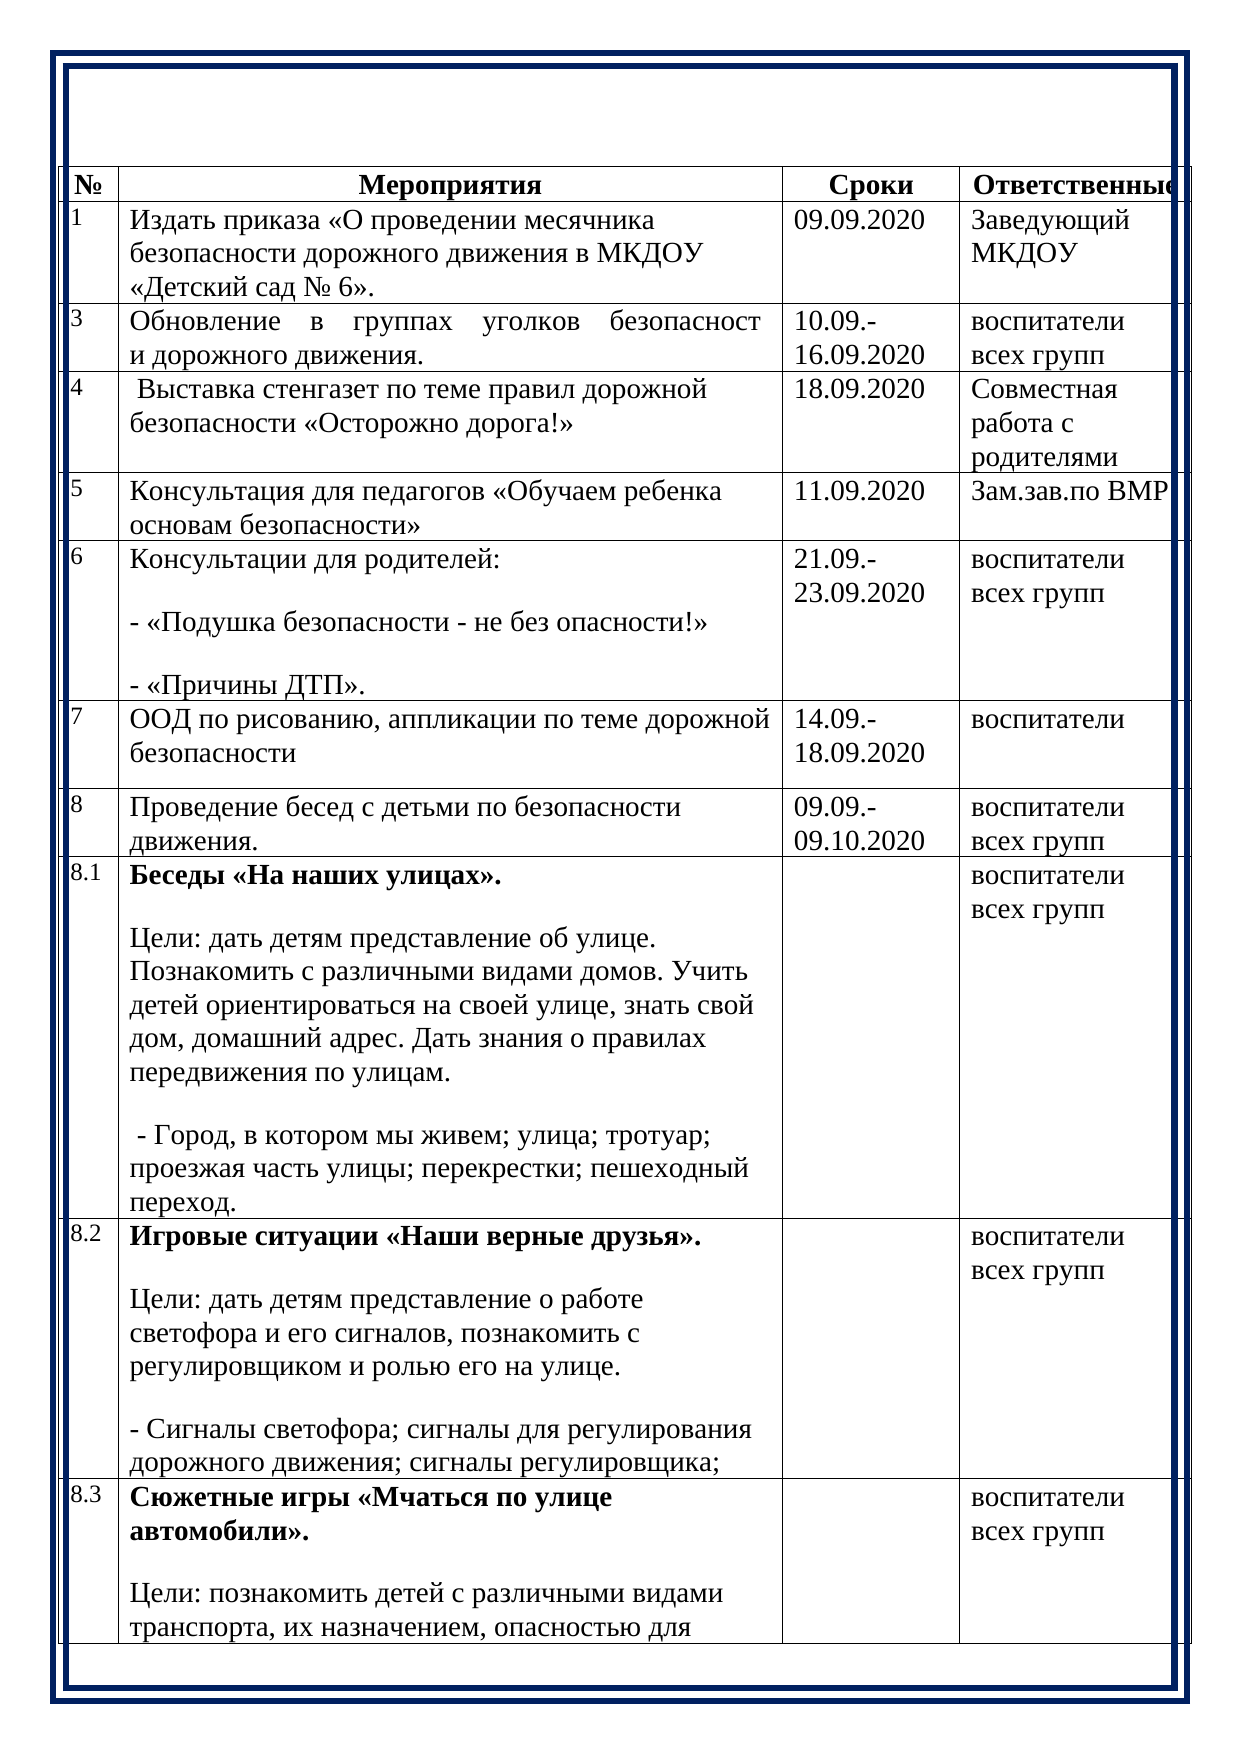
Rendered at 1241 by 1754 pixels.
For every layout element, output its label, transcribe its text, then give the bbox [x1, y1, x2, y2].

table_cell 8 [69, 789, 118, 856]
table_cell Заведующий МКДОУ [960, 202, 1171, 302]
table_cell Совместная работа с родителями [960, 372, 1171, 472]
table_cell воспитатели всех групп [960, 789, 1171, 856]
table_cell 18.09.2020 [783, 372, 959, 472]
table_cell 09.09.2020 [783, 202, 959, 302]
table_header Ответственные [960, 167, 1171, 201]
table_cell [783, 857, 959, 1217]
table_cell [119, 1479, 782, 1642]
table_cell 8.2 [69, 1219, 118, 1478]
table_cell Проведение бесед с детьми по безопасности движения. [119, 789, 782, 856]
table_cell воспитатели всех групп [960, 1219, 1171, 1478]
table_cell Выставка стенгазет по теме правил дорожной безопасности «Осторожно дорога!» [119, 372, 782, 472]
table_cell Консультация для педагогов «Обучаем ребенка основам безопасности» [119, 473, 782, 540]
table_cell ООД по рисованию, аппликации по теме дорожной безопасности [119, 701, 782, 788]
table_cell 11.09.2020 [783, 473, 959, 540]
table_cell 7 [69, 701, 118, 788]
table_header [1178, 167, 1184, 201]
table_cell воспитатели [960, 701, 1171, 788]
table_cell 09.09.-09.10.2020 [783, 789, 959, 856]
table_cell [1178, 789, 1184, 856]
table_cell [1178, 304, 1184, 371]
table_cell воспитатели всех групп [960, 304, 1171, 371]
table_cell [783, 1219, 959, 1478]
table_cell 8.1 [69, 857, 118, 1217]
table_cell 3 [69, 304, 118, 371]
table_cell 6 [69, 541, 118, 700]
table_header № [69, 167, 118, 201]
table_cell 21.09.- 23.09.2020 [783, 541, 959, 700]
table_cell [1178, 1479, 1184, 1642]
table_cell 5 [69, 473, 118, 540]
table_cell Беседы «На наших улицах». Цели: дать детям представление об улице. Познакомить с различными видами домов. Учить детей ориентироваться на своей улице, знать свой дом, домашний адрес. Дать знания о правилах передвижения по улицам. - Город, в котором мы живем; улица; тротуар; проезжая часть улицы; перекрестки; пешеходный переход. [119, 857, 782, 1217]
table_cell 1 [69, 202, 118, 302]
table_cell 8.3 [69, 1479, 118, 1642]
table_cell 10.09.-16.09.2020 [783, 304, 959, 371]
table_cell воспитатели всех групп [960, 541, 1171, 700]
table_cell 14.09.-18.09.2020 [783, 701, 959, 788]
table_cell Обновление в группах уголков безопасности дорожного движения. [119, 304, 782, 371]
table_cell Издать приказа «О проведении месячника безопасности дорожного движения в МКДОУ «Детский сад № 6». [119, 202, 782, 302]
table_cell [783, 1479, 959, 1642]
table_header Мероприятия [119, 167, 782, 201]
table_header Сроки [783, 167, 959, 201]
table_cell Игровые ситуации «Наши верные друзья». Цели: дать детям представление о работе светофора и его сигналов, познакомить с регулировщиком и ролью его на улице. - Сигналы светофора; сигналы для регулирования дорожного движения; сигналы регулировщика; [119, 1219, 782, 1478]
table_cell воспитатели всех групп [960, 857, 1171, 1217]
table_cell Консультации для родителей: - «Подушка безопасности - не без опасности!» - «Причины ДТП». [119, 541, 782, 700]
table_cell 4 [69, 372, 118, 472]
table_cell Зам.зав.по ВМР [960, 473, 1171, 540]
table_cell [960, 1479, 1171, 1642]
